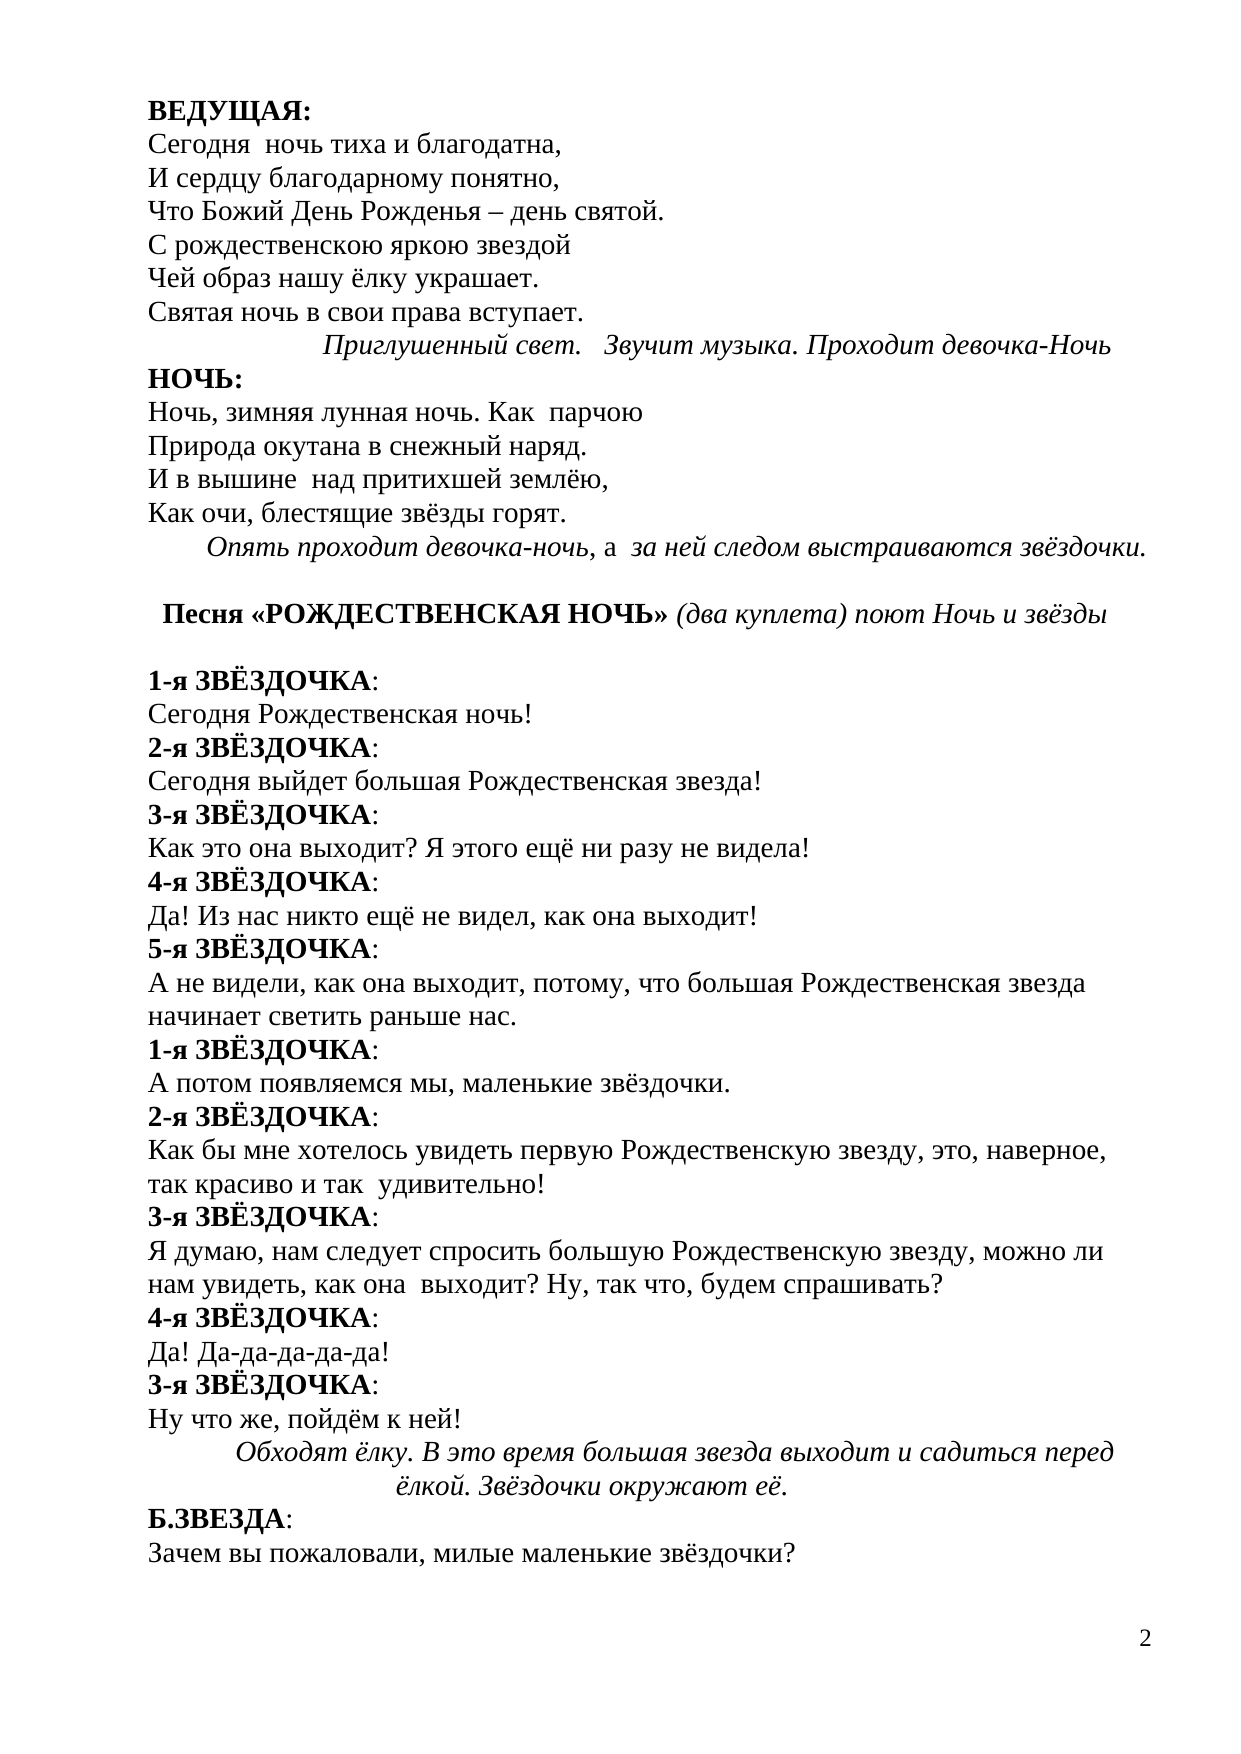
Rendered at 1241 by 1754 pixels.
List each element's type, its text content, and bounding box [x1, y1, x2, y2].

text Сегодня ночь тиха и благодатна, [148, 126, 1152, 160]
text НОЧЬ: [148, 361, 1152, 394]
text Приглушенный свет. Звучит музыка. Проходит девочка-Ночь [148, 327, 1152, 361]
text И в вышине над притихшей землёю, [148, 462, 1152, 495]
text Чей образ нашу ёлку украшает. [148, 260, 1152, 294]
text 4-я ЗВЁЗДОЧКА: [148, 1300, 1152, 1334]
text Ночь, зимняя лунная ночь. Как парчою [148, 394, 1152, 428]
text 1-я ЗВЁЗДОЧКА: [148, 663, 1152, 696]
text Да! Да-да-да-да-да! [148, 1334, 1152, 1367]
text Святая ночь в свои права вступает. [148, 294, 1152, 327]
text С рождественскою яркою звездой [148, 227, 1152, 260]
text Б.ЗВЕЗДА: [148, 1501, 1152, 1535]
text Да! Из нас никто ещё не видел, как она выходит! [148, 898, 1152, 931]
text 1-я ЗВЁЗДОЧКА: [148, 1032, 1152, 1065]
text Как бы мне хотелось увидеть первую Рождественскую звезду, это, наверное, так красиво и так удивительно! [148, 1132, 1152, 1199]
text А потом появляемся мы, маленькие звёздочки. [148, 1065, 1152, 1099]
text 2-я ЗВЁЗДОЧКА: [148, 1099, 1152, 1132]
text ВЕДУЩАЯ: [148, 93, 1152, 126]
text начинает светить раньше нас. [148, 998, 1152, 1032]
text Что Божий День Рожденья – день святой. [148, 193, 1152, 227]
text Ну что же, пойдём к ней! [148, 1401, 1152, 1434]
text 3-я ЗВЁЗДОЧКА: [148, 1367, 1152, 1401]
text Я думаю, нам следует спросить большую Рождественскую звезду, можно ли нам увидеть, как она выходит? Ну, так что, будем спрашивать? [148, 1233, 1152, 1300]
text Как очи, блестящие звёзды горят. [148, 495, 1152, 529]
text Как это она выходит? Я этого ещё ни разу не видела! [148, 831, 1152, 864]
text 3-я ЗВЁЗДОЧКА: [148, 1199, 1152, 1233]
text Сегодня выйдет большая Рождественская звезда! [148, 763, 1152, 797]
text Сегодня Рождественская ночь! [148, 696, 1152, 730]
text Зачем вы пожаловали, милые маленькие звёздочки? [148, 1535, 1152, 1568]
text Природа окутана в снежный наряд. [148, 428, 1152, 462]
text ёлкой. Звёздочки окружают её. [148, 1468, 1152, 1501]
text Обходят ёлку. В это время большая звезда выходит и садиться перед [148, 1434, 1152, 1468]
text Опять проходит девочка-ночь, а за ней следом выстраиваются звёздочки. [148, 529, 1152, 562]
text 2-я ЗВЁЗДОЧКА: [148, 730, 1152, 763]
text 5-я ЗВЁЗДОЧКА: [148, 931, 1152, 965]
text И сердцу благодарному понятно, [148, 160, 1152, 193]
text Песня «РОЖДЕСТВЕНСКАЯ НОЧЬ» (два куплета) поют Ночь и звёзды [148, 596, 1152, 629]
text 3-я ЗВЁЗДОЧКА: [148, 797, 1152, 831]
text 4-я ЗВЁЗДОЧКА: [148, 864, 1152, 898]
text А не видели, как она выходит, потому, что большая Рождественская звезда [148, 965, 1152, 998]
